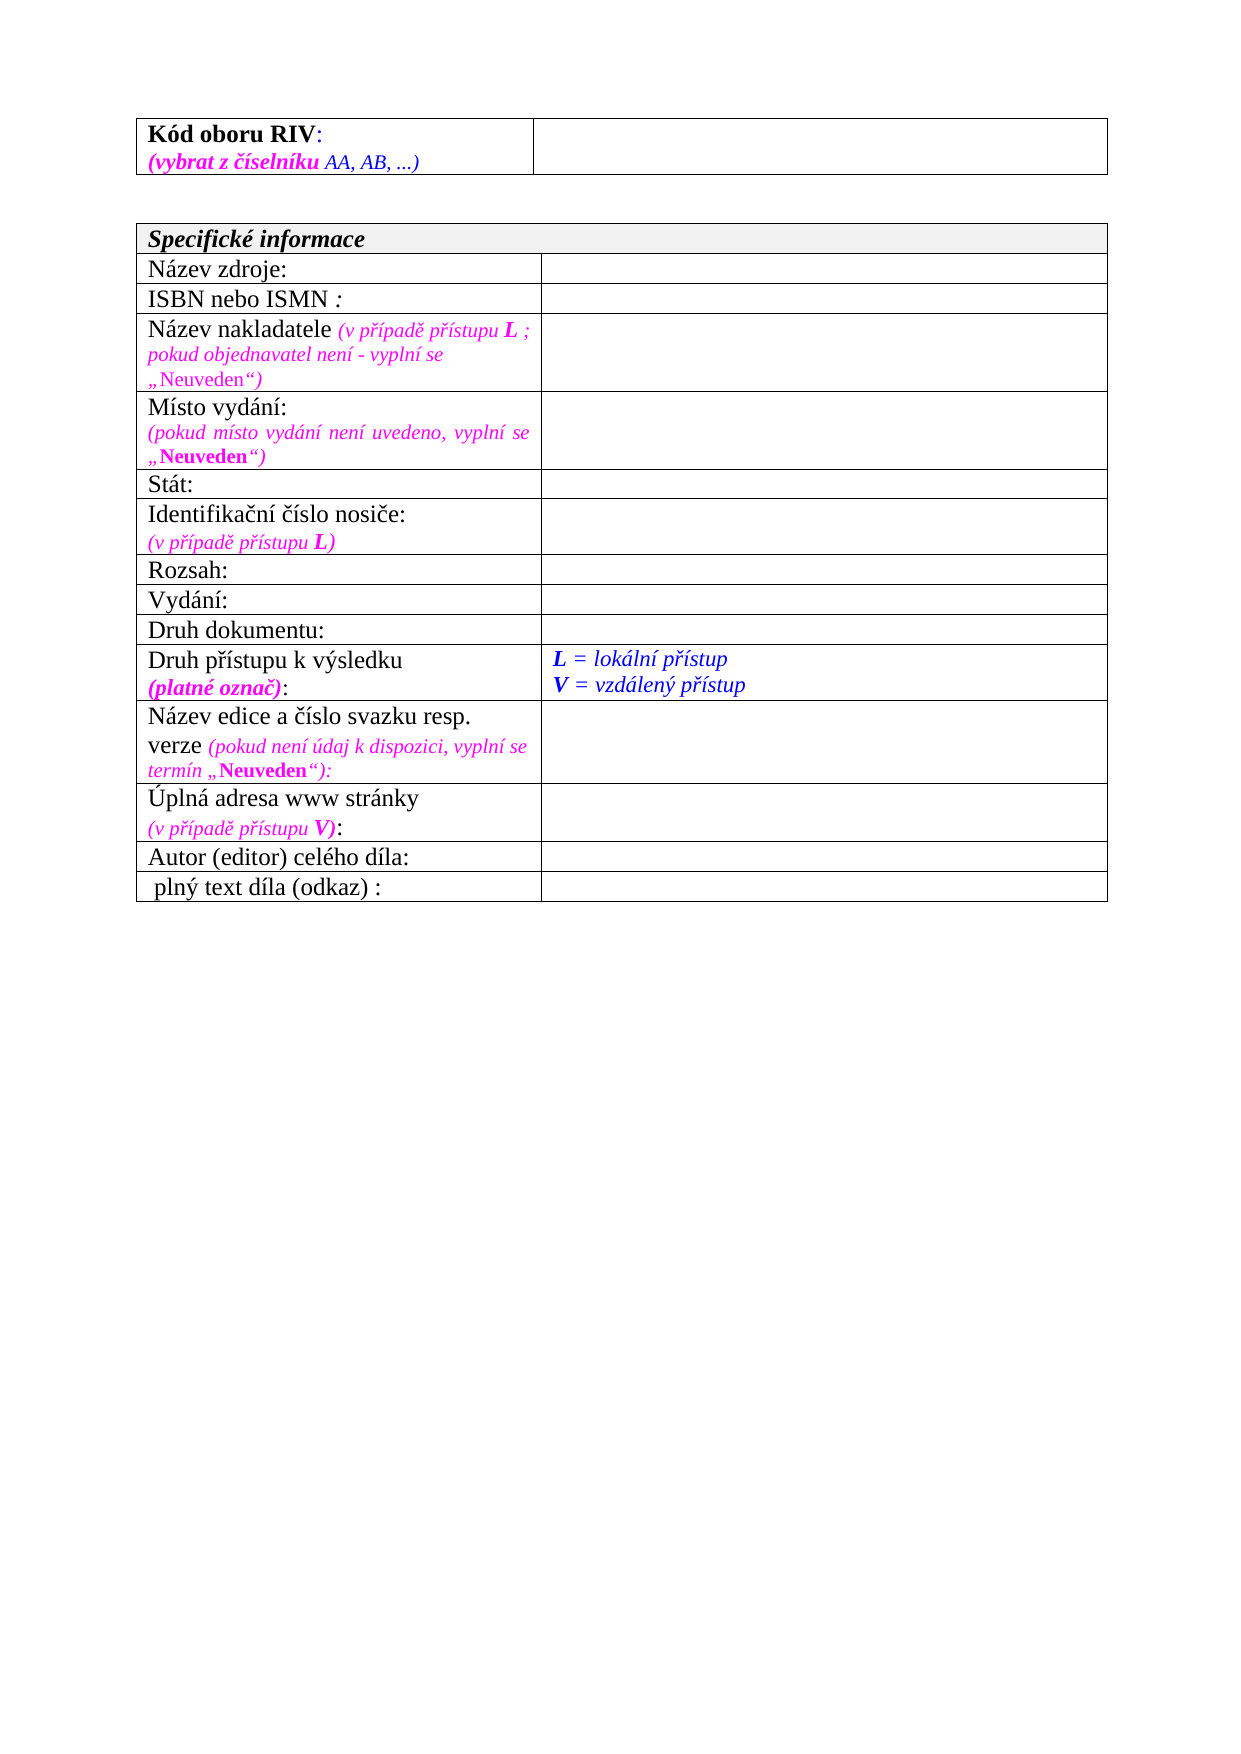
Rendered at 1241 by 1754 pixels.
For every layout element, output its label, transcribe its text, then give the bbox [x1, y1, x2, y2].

table_cell Druh dokumentu: [137, 615, 541, 644]
table_cell [542, 314, 1107, 391]
table_cell [542, 254, 1107, 283]
table_cell Rozsah: [137, 555, 541, 584]
table_cell Autor (editor) celého díla: [137, 842, 541, 871]
table_cell [542, 392, 1107, 468]
table_cell [542, 499, 1107, 554]
table_cell [542, 284, 1107, 313]
table_cell Úplná adresa www stránky (v případě přístupu V): [137, 784, 541, 841]
table_cell plný text díla (odkaz) : [137, 872, 541, 901]
table_cell ISBN nebo ISMN : [137, 284, 541, 313]
table_cell Identifikační číslo nosiče: (v případě přístupu L) [137, 499, 541, 554]
table_cell [542, 872, 1107, 901]
table_cell Druh přístupu k výsledku (platné označ): [137, 645, 541, 700]
table_cell Místo vydání: (pokud místo vydání není uvedeno, vyplní se „Neuveden“) [137, 392, 541, 468]
table_cell [542, 701, 1107, 782]
table_header [534, 119, 1107, 174]
table_cell Vydání: [137, 585, 541, 614]
table_cell [542, 615, 1107, 644]
table_cell Název zdroje: [137, 254, 541, 283]
table_cell [542, 784, 1107, 841]
table_cell Stát: [137, 470, 541, 498]
table_header Specifické informace [137, 224, 1107, 253]
table_cell [542, 585, 1107, 614]
table_cell Název nakladatele (v případě přístupu L ; pokud objednavatel není - vyplní se „Neuveden“) [137, 314, 541, 391]
table_cell L = lokální přístup V = vzdálený přístup [542, 645, 1107, 700]
table_cell Název edice a číslo svazku resp. verze (pokud není údaj k dispozici, vyplní se termín „Neuveden“): [137, 701, 541, 782]
table_header Kód oboru RIV: (vybrat z číselníku AA, AB, ...) [137, 119, 533, 174]
table_cell [542, 555, 1107, 584]
table_cell [542, 842, 1107, 871]
table_cell [542, 470, 1107, 498]
